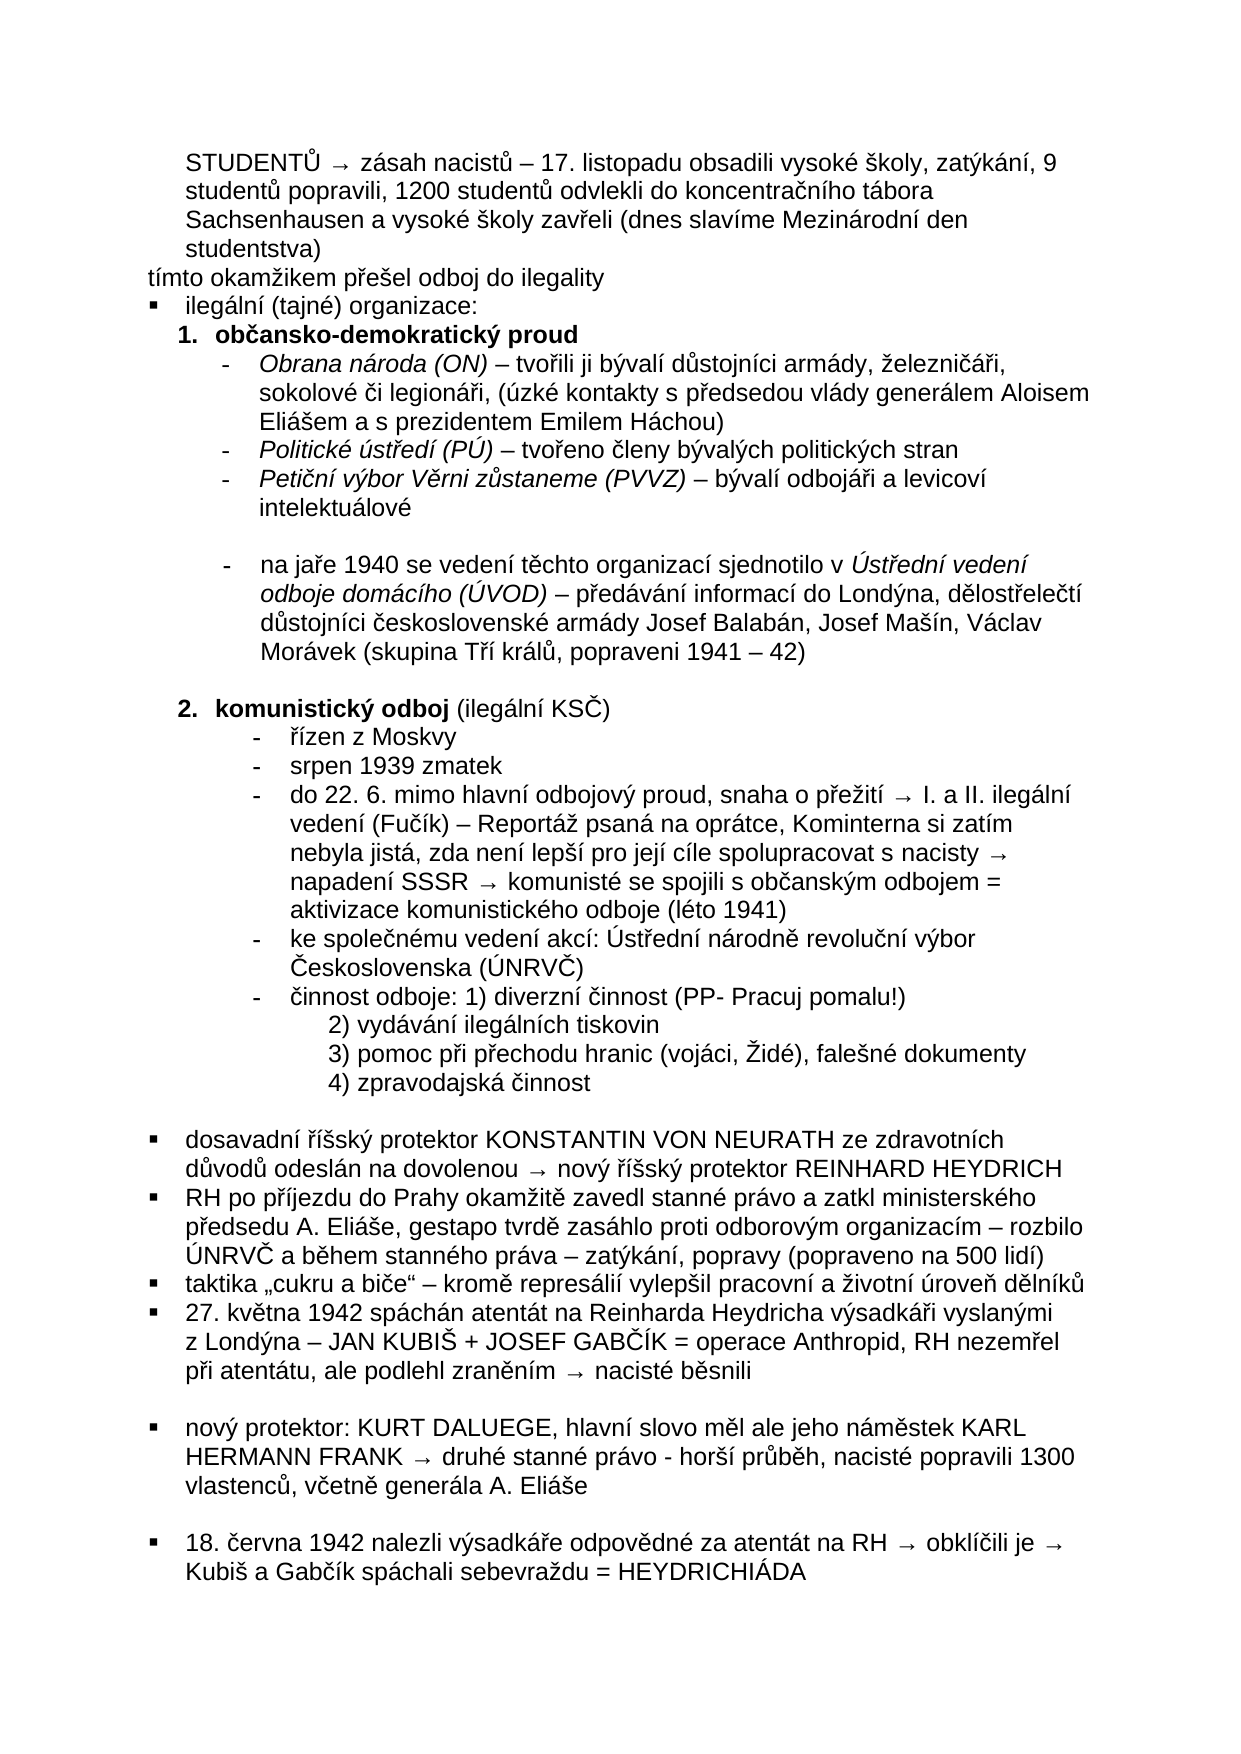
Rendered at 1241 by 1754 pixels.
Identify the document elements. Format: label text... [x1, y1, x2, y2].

list na jaře 1940 se vedení těchto organizací sjednotilo v Ústřední vedení odboje domácího (ÚVOD) – předávání informací do Londýna, dělostřelečtí důstojníci československé armády Josef Balabán, Josef Mašín, Václav Morávek (skupina Tří králů, popraveni 1941 – 42) [223, 551, 1093, 666]
list taktika „cukru a biče“ – kromě represálií vylepšil pracovní a životní úroveň dělníků [148, 1269, 1093, 1298]
list RH po příjezdu do Prahy okamžitě zavedl stanné právo a zatkl ministerského předsedu A. Eliáše, gestapo tvrdě zasáhlo proti odborovým organizacím – rozbilo ÚNRVČ a během stanného práva – zatýkání, popravy (popraveno na 500 lidí) [148, 1183, 1093, 1269]
list nový protektor: KURT DALUEGE, hlavní slovo měl ale jeho náměstek KARL HERMANN FRANK → druhé stanné právo - horší průběh, nacisté popravili 1300 vlastenců, včetně generála A. Eliáše [148, 1413, 1093, 1500]
list řízen z Moskvy [252, 722, 1093, 751]
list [148, 148, 1093, 263]
list srpen 1939 zmatek [252, 751, 1093, 780]
list Politické ústředí (PÚ) – tvořeno členy bývalých politických stran [221, 435, 1093, 464]
text tímto okamžikem přešel odboj do ilegality [148, 263, 1093, 291]
list Petiční výbor Věrni zůstaneme (PVVZ) – bývalí odbojáři a levicoví intelektuálové [221, 464, 1093, 522]
list do 22. 6. mimo hlavní odbojový proud, snaha o přežití → I. a II. ilegální vedení (Fučík) – Reportáž psaná na oprátce, Kominterna si zatím nebyla jistá, zda není lepší pro její cíle spolupracovat s nacisty → napadení SSSR → komunisté se spojili s občanským odbojem = aktivizace komunistického odboje (léto 1941) [252, 780, 1093, 924]
text 2) vydávání ilegálních tiskovin [148, 1010, 1093, 1039]
list komunistický odboj (ilegální KSČ) [177, 694, 1093, 722]
list činnost odboje: 1) diverzní činnost (PP- Pracuj pomalu!) [252, 982, 1093, 1010]
list občansko-demokratický proud [177, 320, 1093, 349]
list Obrana národa (ON) – tvořili ji bývalí důstojníci armády, železničáři, sokolové či legionáři, (úzké kontakty s předsedou vlády generálem Aloisem Eliášem a s prezidentem Emilem Háchou) [221, 349, 1093, 435]
list 18. června 1942 nalezli výsadkáře odpovědné za atentát na RH → obklíčili je → Kubiš a Gabčík spáchali sebevraždu = HEYDRICHIÁDA [148, 1528, 1093, 1586]
text 4) zpravodajská činnost [148, 1068, 1093, 1097]
list dosavadní říšský protektor KONSTANTIN VON NEURATH ze zdravotních důvodů odeslán na dovolenou → nový říšský protektor REINHARD HEYDRICH [148, 1125, 1093, 1183]
list 27. května 1942 spáchán atentát na Reinharda Heydricha výsadkáři vyslanými z Londýna – JAN KUBIŠ + JOSEF GABČÍK = operace Anthropid, RH nezemřel při atentátu, ale podlehl zraněním → nacisté běsnili [148, 1298, 1093, 1384]
list ke společnému vedení akcí: Ústřední národně revoluční výbor Československa (ÚNRVČ) [252, 924, 1093, 982]
text 3) pomoc při přechodu hranic (vojáci, Židé), falešné dokumenty [148, 1039, 1093, 1068]
list ilegální (tajné) organizace: [148, 291, 1093, 320]
